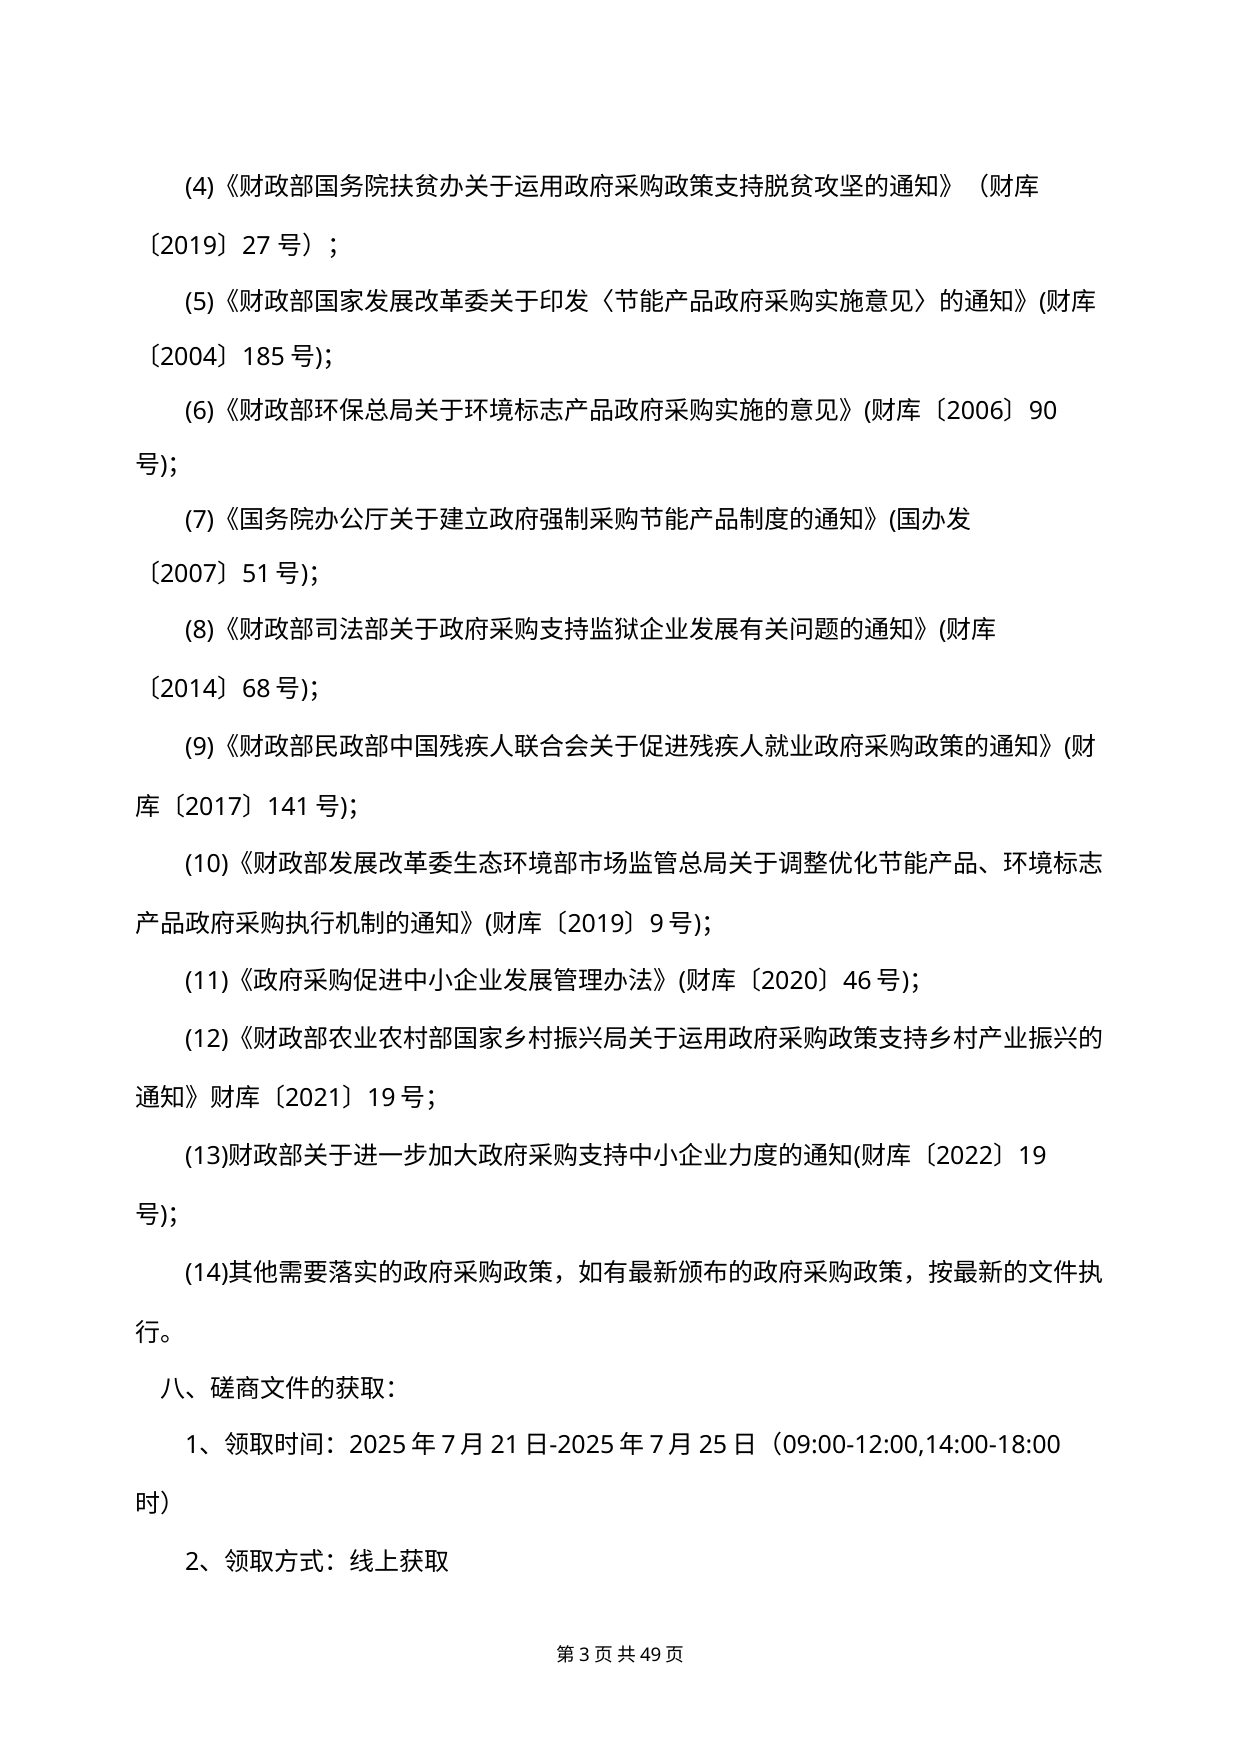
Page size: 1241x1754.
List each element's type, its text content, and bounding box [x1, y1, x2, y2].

text (9)《财政部民政部中国残疾人联合会关于促进残疾人就业政府采购政策的通知》(财库〔2017〕141号)； [135, 725, 1106, 824]
list (5)《财政部国家发展改革委关于印发〈节能产品政府采购实施意见〉的通知》(财库〔2004〕185号)； [135, 282, 1106, 372]
text (10)《财政部发展改革委生态环境部市场监管总局关于调整优化节能产品、环境标志产品政府采购执行机制的通知》(财库〔2019〕9号)； [135, 842, 1106, 941]
text (4)《财政部国务院扶贫办关于运用政府采购政策支持脱贫攻坚的通知》（财库〔2019〕27 号）； [135, 164, 1106, 263]
text (12)《财政部农业农村部国家乡村振兴局关于运用政府采购政策支持乡村产业振兴的通知》财库〔2021〕19号； [135, 1017, 1106, 1116]
text 2、领取方式：线上获取 [135, 1539, 1106, 1579]
text (11)《政府采购促进中小企业发展管理办法》(财库〔2020〕46号)； [135, 959, 1106, 999]
text 八、磋商文件的获取： [135, 1368, 1126, 1404]
text (7)《国务院办公厅关于建立政府强制采购节能产品制度的通知》(国办发〔2007〕51号)； [135, 499, 1106, 590]
text (14)其他需要落实的政府采购政策，如有最新颁布的政府采购政策，按最新的文件执行。 [135, 1251, 1106, 1350]
list (6)《财政部环保总局关于环境标志产品政府采购实施的意见》(财库〔2006〕90号)； [135, 390, 1106, 481]
text (8)《财政部司法部关于政府采购支持监狱企业发展有关问题的通知》(财库〔2014〕68号)； [135, 608, 1106, 707]
text 1、领取时间：2025年7月21日-2025年7月25日（09:00-12:00,14:00-18:00时） [135, 1422, 1106, 1521]
text (13)财政部关于进一步加大政府采购支持中小企业力度的通知(财库〔2022〕19号)； [135, 1134, 1106, 1233]
